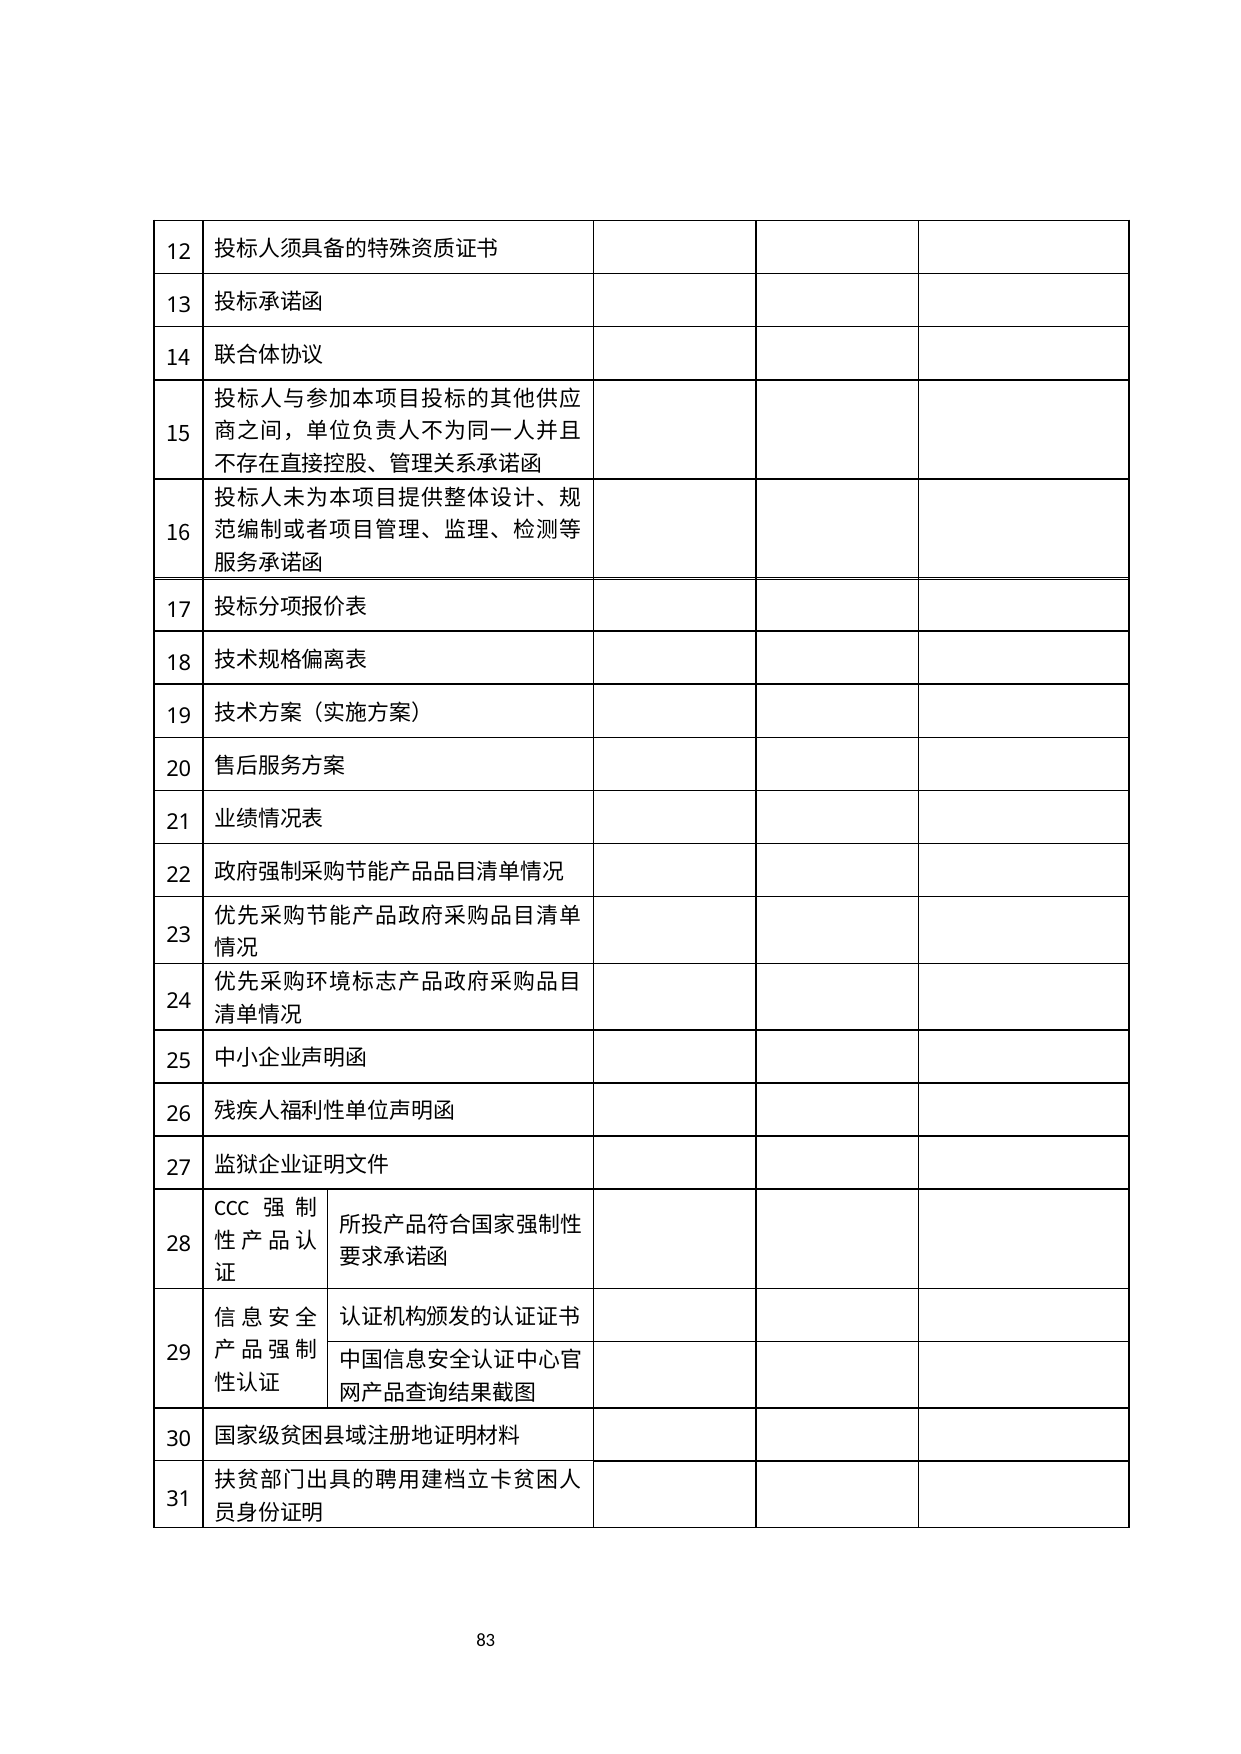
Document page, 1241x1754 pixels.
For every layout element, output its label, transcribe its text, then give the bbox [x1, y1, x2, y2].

table_cell 30 [155, 1409, 202, 1460]
table_cell [757, 738, 918, 789]
table_cell 31 [155, 1461, 202, 1527]
table_cell [594, 897, 755, 962]
table_cell 13 [155, 274, 202, 326]
table_cell 投标人与参加本项目投标的其他供应商之间，单位负责人不为同一人并且不存在直接控股、管理关系承诺函 [204, 381, 593, 478]
table_cell [919, 1190, 1128, 1287]
table_cell [757, 1137, 918, 1188]
table_cell [919, 1137, 1128, 1188]
table_cell [919, 274, 1128, 326]
table_cell [594, 480, 755, 577]
table_cell [919, 480, 1128, 577]
table_cell [594, 1031, 755, 1082]
table_cell [757, 632, 918, 683]
table_cell [919, 791, 1128, 843]
table_cell [594, 738, 755, 789]
table_cell 监狱企业证明文件 [204, 1137, 593, 1188]
table_cell [919, 1031, 1128, 1082]
table_cell [594, 1190, 755, 1287]
table_cell 14 [155, 327, 202, 379]
table_cell [594, 1409, 755, 1460]
table_cell 国家级贫困县域注册地证明材料 [204, 1409, 593, 1460]
table_cell 23 [155, 897, 202, 962]
table_cell 投标承诺函 [204, 274, 593, 326]
table_cell 技术规格偏离表 [204, 632, 593, 683]
table_cell [594, 1342, 755, 1407]
table_cell 21 [155, 791, 202, 843]
table_cell [919, 327, 1128, 379]
table_cell 15 [155, 381, 202, 478]
table_cell [919, 738, 1128, 789]
table_cell [919, 685, 1128, 736]
table_cell [594, 221, 755, 273]
table_cell [757, 580, 918, 630]
table_cell 20 [155, 738, 202, 789]
table_cell [594, 580, 755, 630]
table_cell [757, 327, 918, 379]
table_cell 联合体协议 [204, 327, 593, 379]
table_cell 17 [155, 580, 202, 630]
table_cell 24 [155, 964, 202, 1029]
table_cell [594, 1084, 755, 1135]
table_cell 信息安全产品强制性认证 [204, 1289, 327, 1407]
table_cell [757, 274, 918, 326]
table_cell 25 [155, 1031, 202, 1082]
table_cell [919, 844, 1128, 896]
table_cell 18 [155, 632, 202, 683]
table_cell 中国信息安全认证中心官网产品查询结果截图 [328, 1342, 593, 1407]
table_cell 28 [155, 1190, 202, 1287]
table_cell [594, 632, 755, 683]
table_cell 22 [155, 844, 202, 896]
table_cell [919, 897, 1128, 962]
table_cell 认证机构颁发的认证证书 [328, 1289, 593, 1341]
table_cell [919, 1462, 1128, 1527]
table_cell [594, 1462, 755, 1527]
table_cell [757, 381, 918, 478]
table_cell [594, 274, 755, 326]
table_cell [594, 791, 755, 843]
table_cell [594, 327, 755, 379]
table_cell [757, 480, 918, 577]
table_cell 优先采购环境标志产品政府采购品目清单情况 [204, 964, 593, 1029]
table_cell 中小企业声明函 [204, 1031, 593, 1082]
table_cell 26 [155, 1084, 202, 1135]
table_cell [757, 964, 918, 1029]
table_cell [919, 1084, 1128, 1135]
table_cell 27 [155, 1137, 202, 1188]
table_cell 政府强制采购节能产品品目清单情况 [204, 844, 593, 896]
table_cell [757, 1084, 918, 1135]
table_cell [919, 1289, 1128, 1341]
table_cell 16 [155, 480, 202, 577]
table_cell [757, 791, 918, 843]
table_cell [594, 685, 755, 736]
table_cell 投标人须具备的特殊资质证书 [204, 221, 593, 273]
table_cell [594, 964, 755, 1029]
table_cell [757, 1190, 918, 1287]
table_cell 优先采购节能产品政府采购品目清单情况 [204, 897, 593, 962]
table_cell 所投产品符合国家强制性要求承诺函 [328, 1190, 593, 1287]
table_cell [594, 844, 755, 896]
table_cell [757, 1409, 918, 1460]
table_cell 投标人未为本项目提供整体设计、规范编制或者项目管理、监理、检测等服务承诺函 [204, 480, 593, 577]
table_cell [919, 381, 1128, 478]
table_cell [757, 1462, 918, 1527]
table_cell 29 [155, 1289, 202, 1407]
table_cell 技术方案（实施方案） [204, 685, 593, 736]
table_cell CCC强制性产品认证 [204, 1190, 327, 1287]
table_cell 业绩情况表 [204, 791, 593, 843]
table_cell [594, 1137, 755, 1188]
table_cell [919, 221, 1128, 273]
table_cell 扶贫部门出具的聘用建档立卡贫困人员身份证明 [204, 1461, 593, 1527]
table_cell 19 [155, 685, 202, 736]
table_cell 投标分项报价表 [204, 580, 593, 630]
table_cell [757, 1342, 918, 1407]
table_cell [757, 685, 918, 736]
table_cell [757, 844, 918, 896]
table_cell [757, 1289, 918, 1341]
table_cell [919, 1342, 1128, 1407]
table_cell [594, 1289, 755, 1341]
table_cell 12 [155, 221, 202, 273]
table_cell 售后服务方案 [204, 738, 593, 789]
table_cell [919, 580, 1128, 630]
table_cell [757, 897, 918, 962]
table_cell [757, 221, 918, 273]
table_cell 残疾人福利性单位声明函 [204, 1084, 593, 1135]
table_cell [919, 1409, 1128, 1460]
table_cell [919, 632, 1128, 683]
table_cell [919, 964, 1128, 1029]
table_cell [594, 381, 755, 478]
table_cell [757, 1031, 918, 1082]
